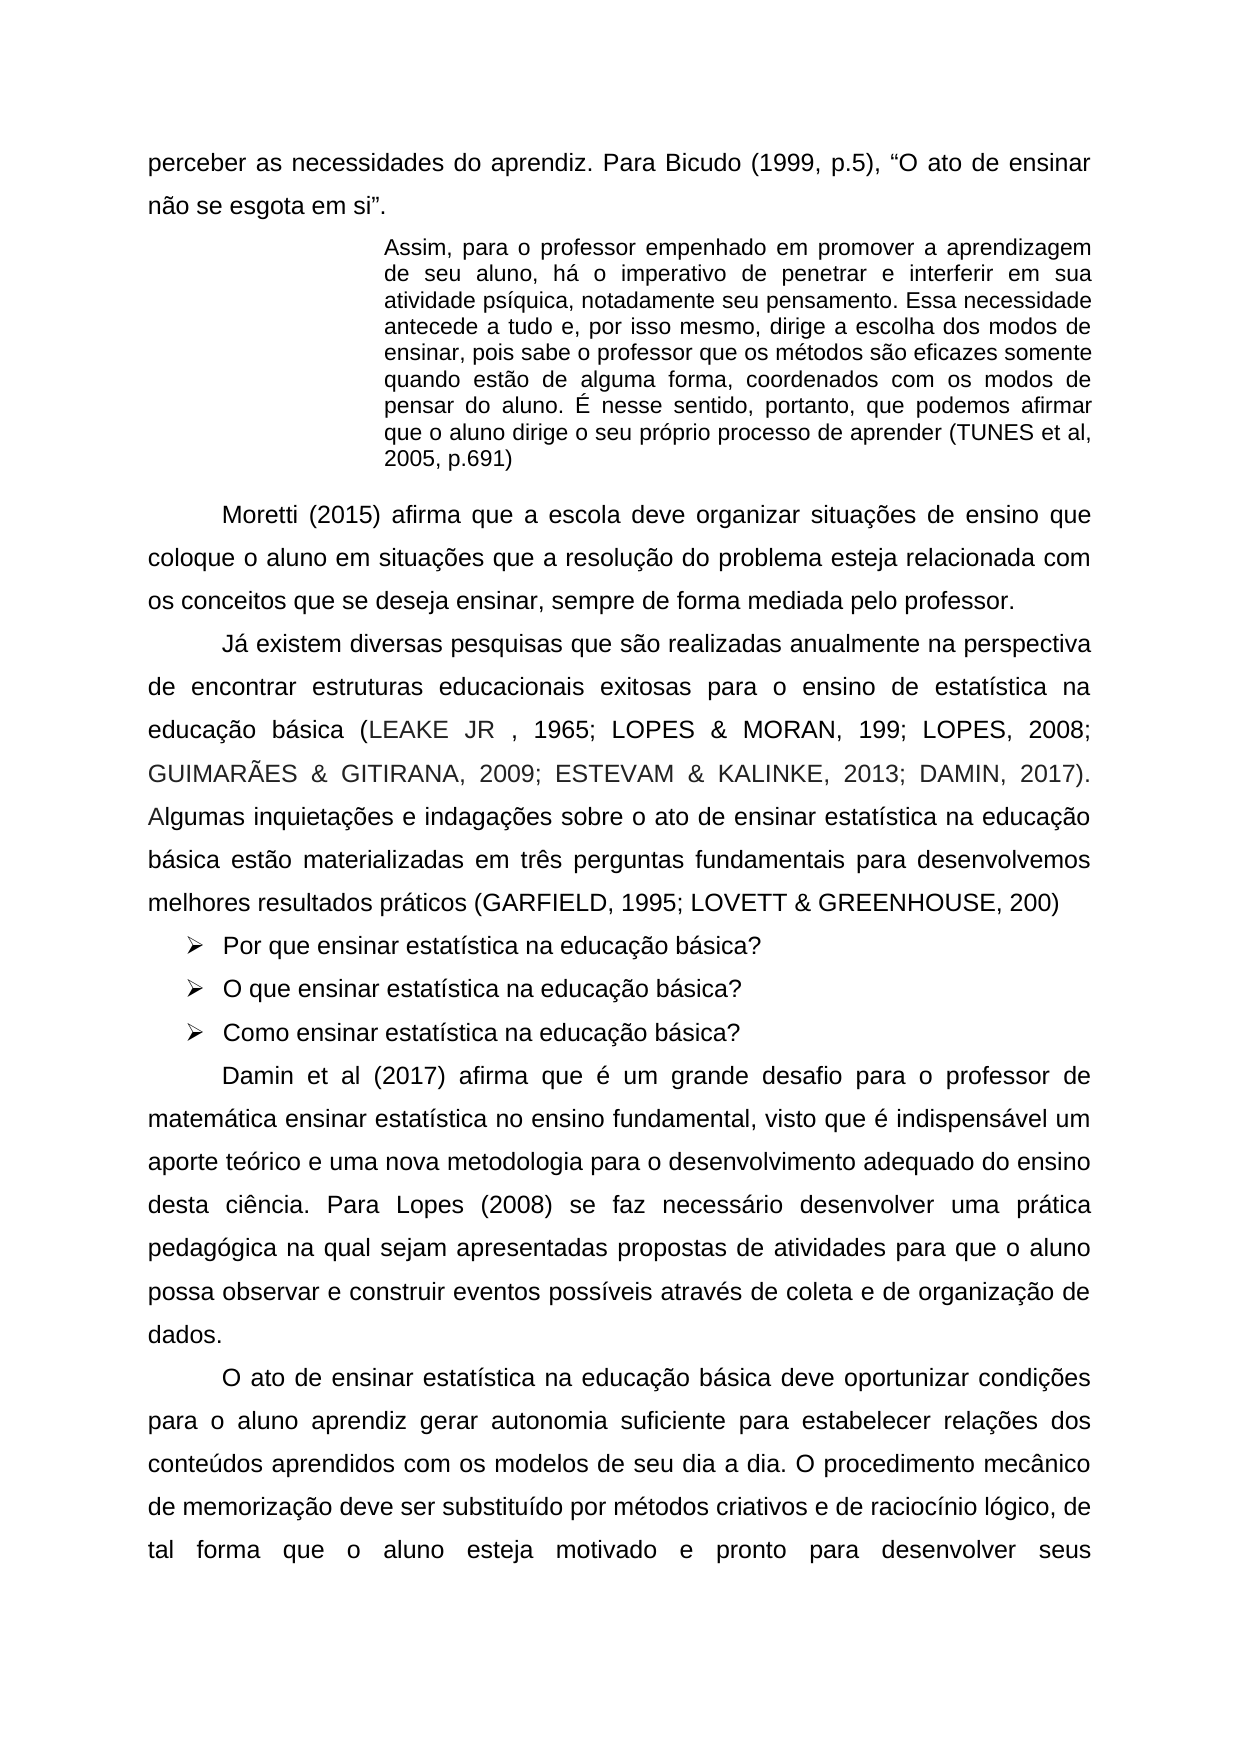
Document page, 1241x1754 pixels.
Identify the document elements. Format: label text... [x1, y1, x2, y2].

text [148, 1363, 1092, 1564]
text Assim, para o professor empenhado em promover a aprendizagem de seu aluno, há o imperativo de penetrar e interferir em sua atividade psíquica, notadamente seu pensamento. Essa necessidade antecede a tudo e, por isso mesmo, dirige a escolha dos modos de ensinar, pois sabe o professor que os métodos são eficazes somente quando estão de alguma forma, coordenados com os modos de pensar do aluno. É nesse sentido, portanto, que podemos afirmar que o aluno dirige o seu próprio processo de aprender (TUNES et al, 2005, p.691) [384, 234, 1092, 471]
list Por que ensinar estatística na educação básica? [185, 931, 1092, 960]
text Já existem diversas pesquisas que são realizadas anualmente na perspectiva de encontrar estruturas educacionais exitosas para o ensino de estatística na educação básica (LEAKE JR , 1965; LOPES & MORAN, 199; LOPES, 2008; GUIMARÃES & GITIRANA, 2009; ESTEVAM & KALINKE, 2013; DAMIN, 2017). Algumas inquietações e indagações sobre o ato de ensinar estatística na educação básica estão materializadas em três perguntas fundamentais para desenvolvemos melhores resultados práticos (GARFIELD, 1995; LOVETT & GREENHOUSE, 200) [148, 629, 1092, 759]
list Como ensinar estatística na educação básica? [185, 1018, 1092, 1046]
text Moretti (2015) afirma que a escola deve organizar situações de ensino que coloque o aluno em situações que a resolução do problema esteja relacionada com os conceitos que se deseja ensinar, sempre de forma mediada pelo professor. [148, 500, 1092, 615]
list O que ensinar estatística na educação básica? [185, 974, 1092, 1003]
text Damin et al (2017) afirma que é um grande desafio para o professor de matemática ensinar estatística no ensino fundamental, visto que é indispensável um aporte teórico e uma nova metodologia para o desenvolvimento adequado do ensino desta ciência. Para Lopes (2008) se faz necessário desenvolver uma prática pedagógica na qual sejam apresentadas propostas de atividades para que o aluno possa observar e construir eventos possíveis através de coleta e de organização de dados. [148, 1061, 1092, 1348]
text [148, 148, 1092, 219]
text Já existem diversas pesquisas que são realizadas anualmente na perspectiva de encontrar estruturas educacionais exitosas para o ensino de estatística na educação básica (LEAKE JR , 1965; LOPES & MORAN, 199; LOPES, 2008; GUIMARÃES & GITIRANA, 2009; ESTEVAM & KALINKE, 2013; DAMIN, 2017). Algumas inquietações e indagações sobre o ato de ensinar estatística na educação básica estão materializadas em três perguntas fundamentais para desenvolvemos melhores resultados práticos (GARFIELD, 1995; LOVETT & GREENHOUSE, 200) [148, 787, 1092, 917]
